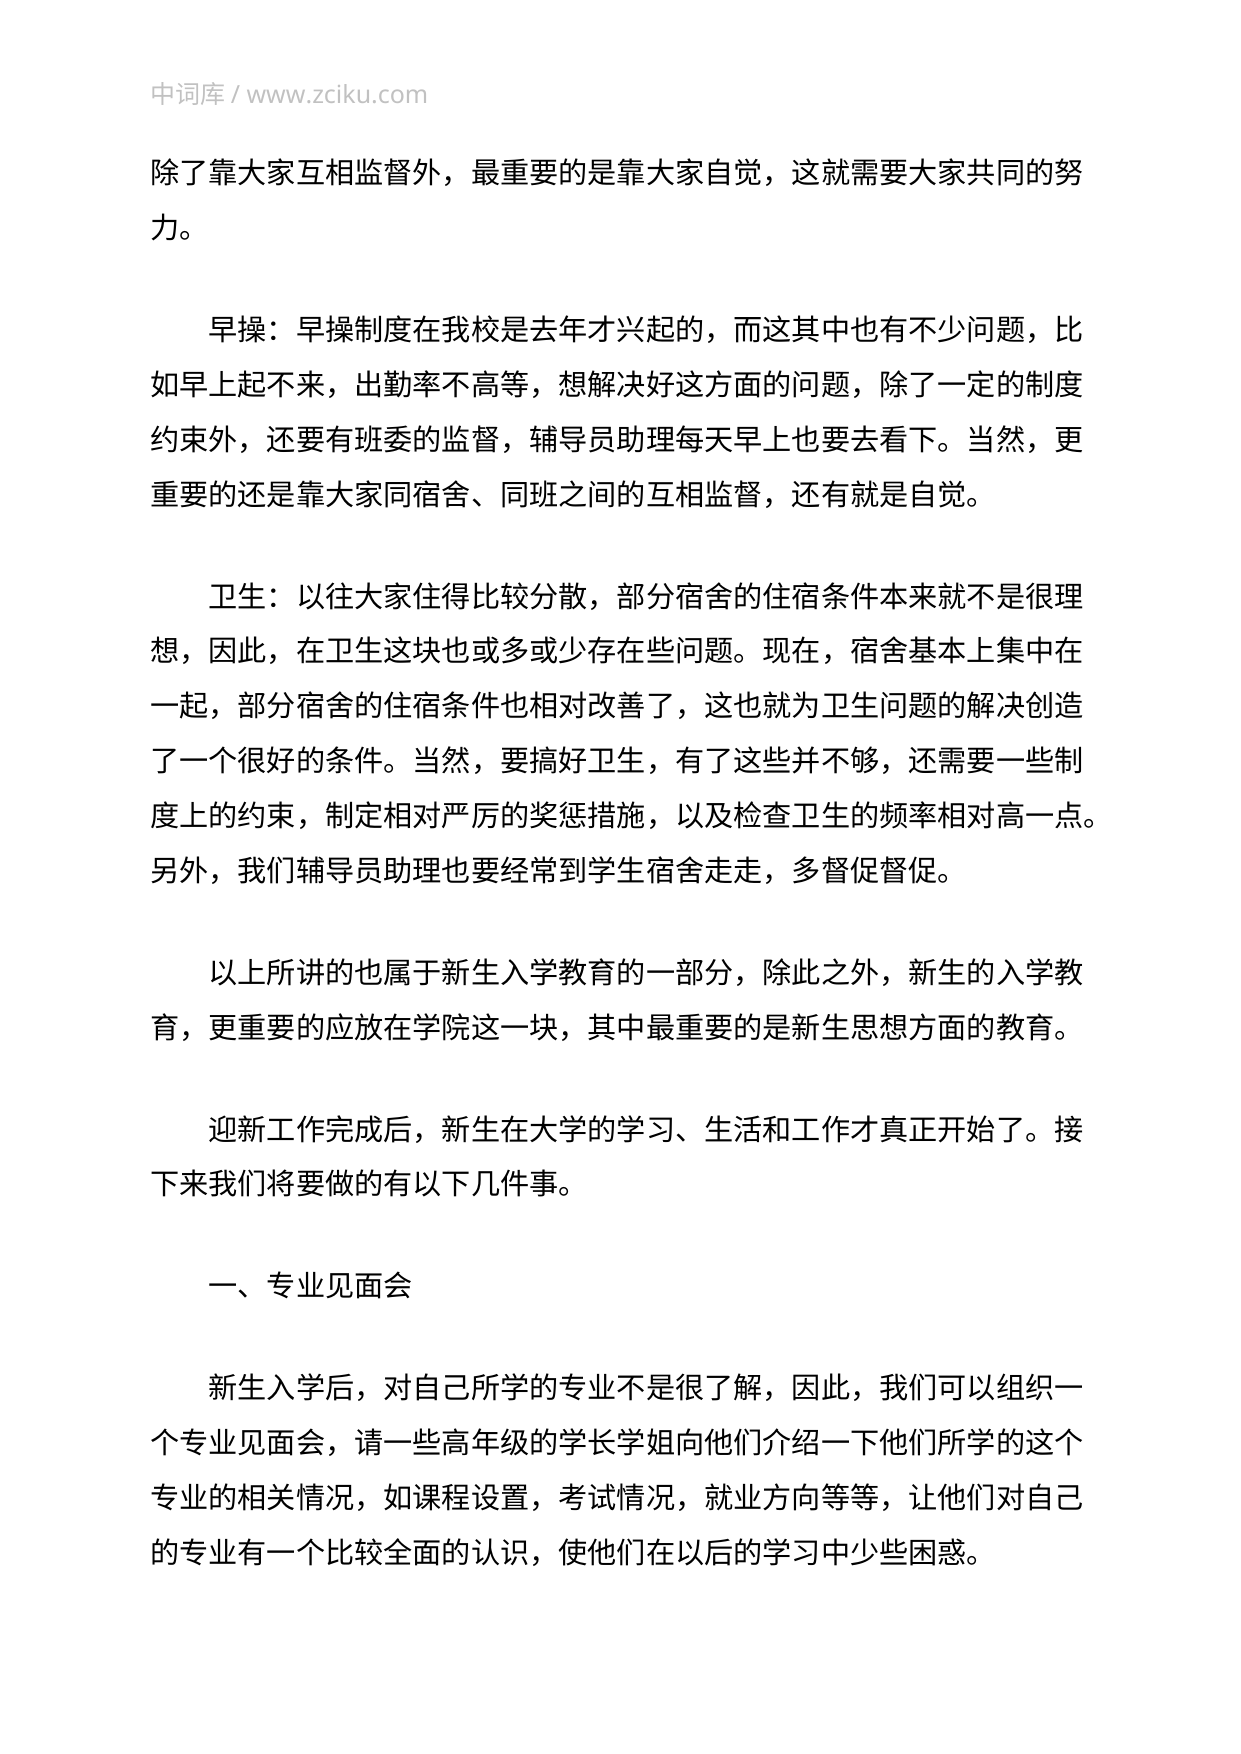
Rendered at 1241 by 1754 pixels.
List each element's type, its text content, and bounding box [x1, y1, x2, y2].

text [150, 150, 1090, 247]
text 卫生：以往大家住得比较分散，部分宿舍的住宿条件本来就不是很理想，因此，在卫生这块也或多或少存在些问题。现在，宿舍基本上集中在一起，部分宿舍的住宿条件也相对改善了，这也就为卫生问题的解决创造了一个很好的条件。当然，要搞好卫生，有了这些并不够，还需要一些制度上的约束，制定相对严厉的奖惩措施，以及检查卫生的频率相对高一点。另外，我们辅导员助理也要经常到学生宿舍走走，多督促督促。 [150, 573, 1090, 890]
text 新生入学后，对自己所学的专业不是很了解，因此，我们可以组织一个专业见面会，请一些高年级的学长学姐向他们介绍一下他们所学的这个专业的相关情况，如课程设置，考试情况，就业方向等等，让他们对自己的专业有一个比较全面的认识，使他们在以后的学习中少些困惑。 [150, 1364, 1090, 1571]
text 迎新工作完成后，新生在大学的学习、生活和工作才真正开始了。接下来我们将要做的有以下几件事。 [150, 1106, 1090, 1203]
text 一、专业见面会 [150, 1263, 1090, 1305]
text 早操：早操制度在我校是去年才兴起的，而这其中也有不少问题，比如早上起不来，出勤率不高等，想解决好这方面的问题，除了一定的制度约束外，还要有班委的监督，辅导员助理每天早上也要去看下。当然，更重要的还是靠大家同宿舍、同班之间的互相监督，还有就是自觉。 [150, 307, 1090, 514]
text 以上所讲的也属于新生入学教育的一部分，除此之外，新生的入学教育，更重要的应放在学院这一块，其中最重要的是新生思想方面的教育。 [150, 949, 1090, 1047]
